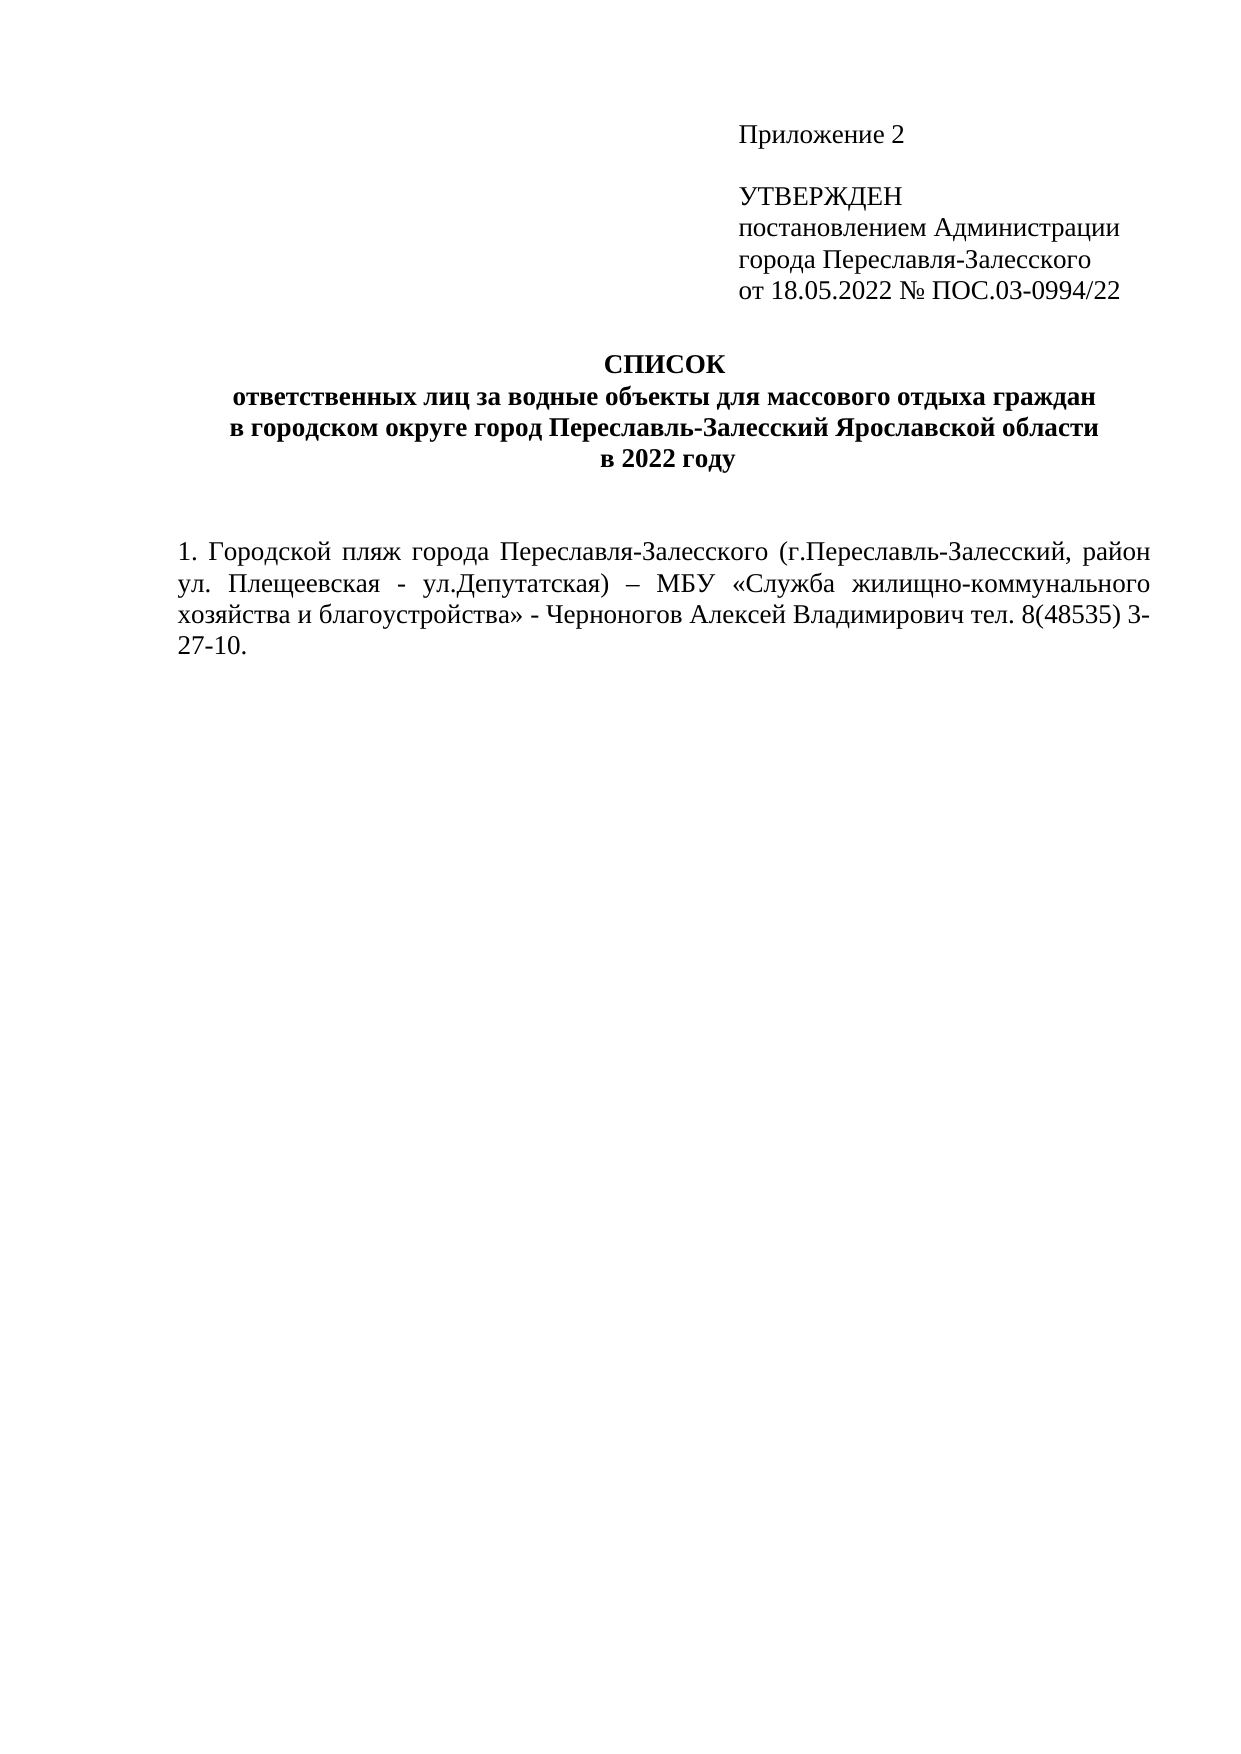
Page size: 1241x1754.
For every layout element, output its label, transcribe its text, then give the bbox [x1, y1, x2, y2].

text города Переславля-Залесского [177, 243, 1152, 274]
text постановлением Администрации [177, 212, 1152, 243]
text в городском округе город Переславль-Залесский Ярославской области [177, 411, 1152, 442]
text УТВЕРЖДЕН [177, 180, 1152, 212]
text ответственных лиц за водные объекты для массового отдыха граждан [177, 380, 1152, 411]
text Приложение 2 [177, 118, 1152, 149]
text от 18.05.2022 № ПОС.03-0994/22 [177, 274, 1152, 305]
text СПИСОК [177, 349, 1152, 380]
text 1. Городской пляж города Переславля-Залесского (г.Переславль-Залесский, район ул. Плещеевская - ул.Депутатская) – МБУ «Служба жилищно-коммунального хозяйства и благоустройства» - Черноногов Алексей Владимирович тел. 8(48535) 3-27-10. [177, 536, 1152, 660]
text в 2022 году [177, 442, 1152, 473]
